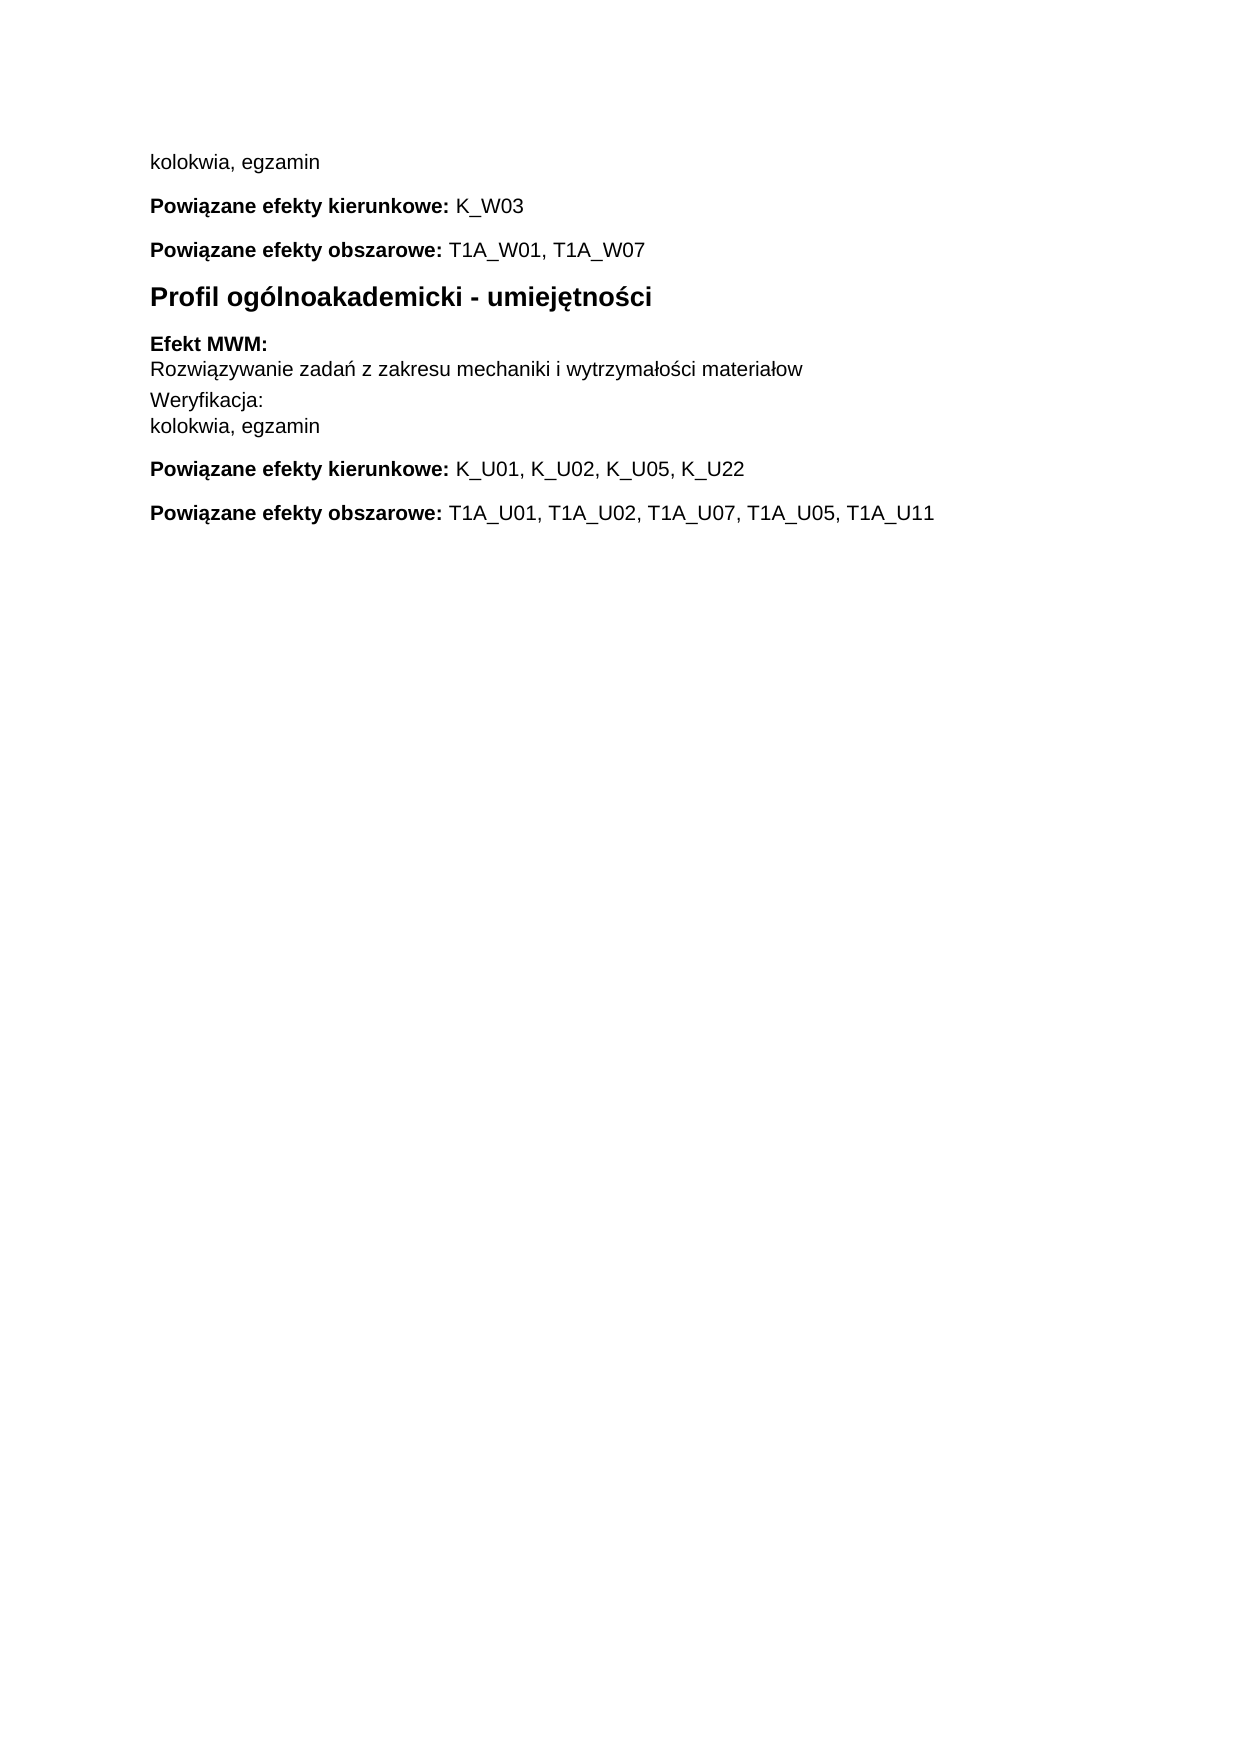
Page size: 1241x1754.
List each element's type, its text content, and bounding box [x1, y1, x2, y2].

text kolokwia, egzamin [150, 413, 1090, 437]
text Powiązane efekty obszarowe: T1A_W01, T1A_W07 [150, 237, 1090, 261]
text Powiązane efekty kierunkowe: K_U01, K_U02, K_U05, K_U22 [150, 457, 1090, 481]
text Efekt MWM: [150, 332, 1090, 356]
text Rozwiązywanie zadań z zakresu mechaniki i wytrzymałości materiałow [150, 357, 1090, 381]
text kolokwia, egzamin [150, 150, 1090, 174]
text Weryfikacja: [150, 387, 1090, 411]
subtitle Profil ogólnoakademicki - umiejętności [150, 281, 1090, 312]
text Powiązane efekty obszarowe: T1A_U01, T1A_U02, T1A_U07, T1A_U05, T1A_U11 [150, 501, 1090, 525]
text Powiązane efekty kierunkowe: K_W03 [150, 194, 1090, 218]
